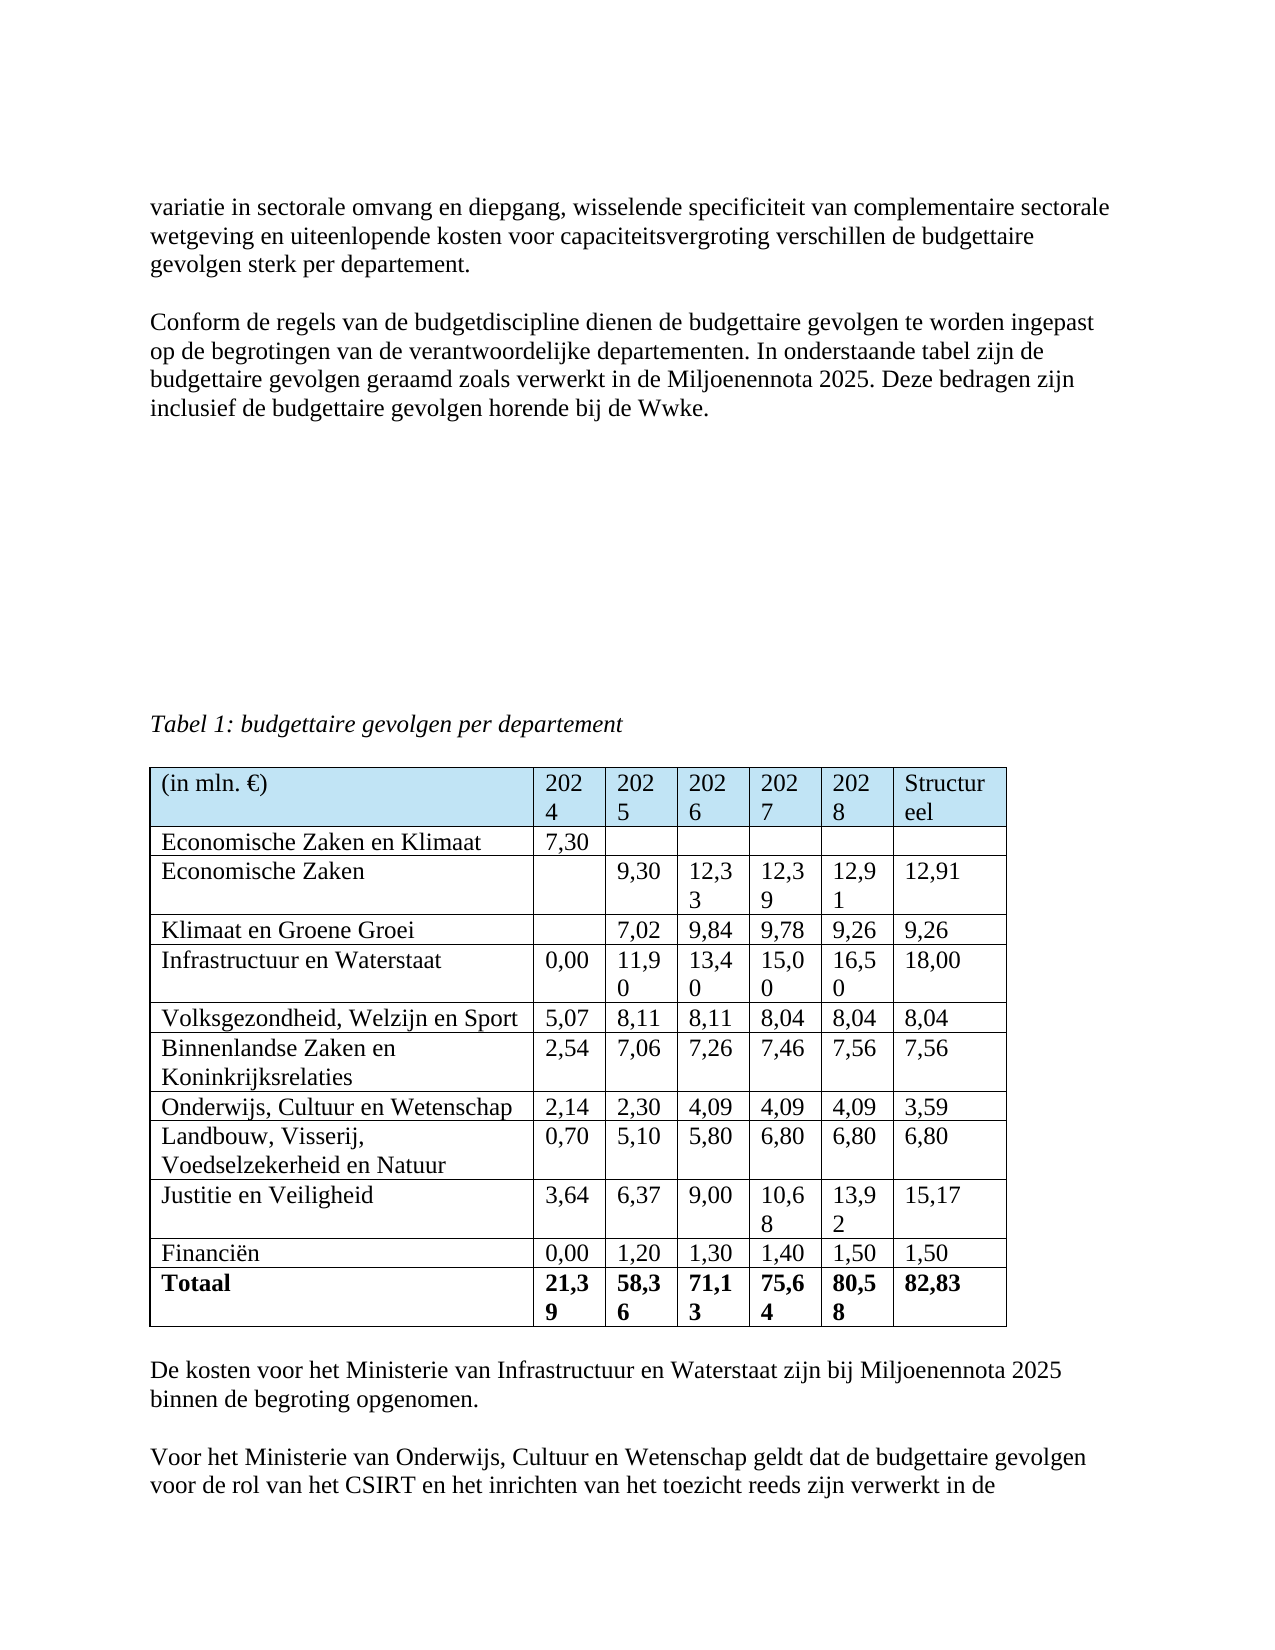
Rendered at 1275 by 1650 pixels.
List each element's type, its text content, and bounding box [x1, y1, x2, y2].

table_cell 6,80 [822, 1121, 893, 1179]
table_cell 4,09 [822, 1092, 893, 1120]
table_cell 7,26 [678, 1033, 749, 1091]
table_cell 6,37 [606, 1180, 677, 1237]
table_cell 10,68 [750, 1180, 821, 1237]
table_cell 15,00 [750, 945, 821, 1002]
table_cell 8,04 [894, 1003, 1006, 1032]
table_cell Volksgezondheid, Welzijn en Sport [151, 1003, 533, 1032]
table_cell 1,20 [606, 1239, 677, 1267]
table_cell 8,11 [606, 1003, 677, 1032]
table_cell 12,91 [894, 856, 1006, 914]
table_cell 7,56 [894, 1033, 1006, 1091]
table_cell 0,00 [534, 1239, 605, 1267]
table_cell [534, 915, 605, 944]
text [150, 192, 1125, 278]
table_header 2024 [534, 768, 605, 826]
table_cell 9,26 [822, 915, 893, 944]
table_cell 4,09 [750, 1092, 821, 1120]
table_cell Financiën [151, 1239, 533, 1267]
text Tabel 1: budgettaire gevolgen per departement [150, 709, 1125, 738]
table_cell 5,07 [534, 1003, 605, 1032]
table_cell [822, 827, 893, 855]
table_cell 1,30 [678, 1239, 749, 1267]
table_cell 15,17 [894, 1180, 1006, 1237]
table_cell 11,90 [606, 945, 677, 1002]
table_cell 9,84 [678, 915, 749, 944]
table_cell 16,50 [822, 945, 893, 1002]
table_cell 2,14 [534, 1092, 605, 1120]
table_cell 21,39 [534, 1268, 605, 1326]
table_cell 1,40 [750, 1239, 821, 1267]
table_cell 13,40 [678, 945, 749, 1002]
table_cell 5,80 [678, 1121, 749, 1179]
table_cell Binnenlandse Zaken en Koninkrijksrelaties [151, 1033, 533, 1091]
table_cell 7,02 [606, 915, 677, 944]
table_cell 0,70 [534, 1121, 605, 1179]
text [150, 1442, 1125, 1499]
table_cell 9,00 [678, 1180, 749, 1237]
text De kosten voor het Ministerie van Infrastructuur en Waterstaat zijn bij Miljoenennota 2025 binnen de begroting opgenomen. [150, 1356, 1125, 1413]
table_cell [606, 827, 677, 855]
table_cell 12,91 [822, 856, 893, 914]
table_header 2028 [822, 768, 893, 826]
text Conform de regels van de budgetdiscipline dienen de budgettaire gevolgen te worden ingepast op de begrotingen van de verantwoordelijke departementen. In onderstaande tabel zijn de budgettaire gevolgen geraamd zoals verwerkt in de Miljoenennota 2025. Deze bedragen zijn inclusief de budgettaire gevolgen horende bij de Wwke. [150, 307, 1125, 422]
table_cell Justitie en Veiligheid [151, 1180, 533, 1237]
table_cell 6,80 [750, 1121, 821, 1179]
table_cell Klimaat en Groene Groei [151, 915, 533, 944]
table_cell [750, 827, 821, 855]
table_cell 1,50 [894, 1239, 1006, 1267]
table_cell 12,33 [678, 856, 749, 914]
table_cell 18,00 [894, 945, 1006, 1002]
table_cell 9,78 [750, 915, 821, 944]
table_cell 80,58 [822, 1268, 893, 1326]
table_cell 2,54 [534, 1033, 605, 1091]
table_cell 1,50 [822, 1239, 893, 1267]
table_cell 7,30 [534, 827, 605, 855]
table_cell Onderwijs, Cultuur en Wetenschap [151, 1092, 533, 1120]
table_cell 12,39 [750, 856, 821, 914]
table_cell 13,92 [822, 1180, 893, 1237]
table_cell 3,64 [534, 1180, 605, 1237]
table_cell Infrastructuur en Waterstaat [151, 945, 533, 1002]
table_cell 9,26 [894, 915, 1006, 944]
table_cell 7,46 [750, 1033, 821, 1091]
table_cell 71,13 [678, 1268, 749, 1326]
table_cell 9,30 [606, 856, 677, 914]
table_cell 2,30 [606, 1092, 677, 1120]
table_header 2027 [750, 768, 821, 826]
table_header 2025 [606, 768, 677, 826]
table_cell Economische Zaken [151, 856, 533, 914]
table_cell 6,80 [894, 1121, 1006, 1179]
table_header 2026 [678, 768, 749, 826]
table_cell 8,11 [678, 1003, 749, 1032]
table_cell 8,04 [822, 1003, 893, 1032]
table_cell Landbouw, Visserij, Voedselzekerheid en Natuur [151, 1121, 533, 1179]
table_cell Totaal [151, 1268, 533, 1326]
table_cell 82,83 [894, 1268, 1006, 1326]
table_cell 7,06 [606, 1033, 677, 1091]
table_cell [534, 856, 605, 914]
table_cell Economische Zaken en Klimaat [151, 827, 533, 855]
table_header (in mln. €) [151, 768, 533, 826]
table_cell [894, 827, 1006, 855]
table_cell 58,36 [606, 1268, 677, 1326]
table_cell 8,04 [750, 1003, 821, 1032]
table_cell 7,56 [822, 1033, 893, 1091]
table_cell 75,64 [750, 1268, 821, 1326]
table_header Structureel [894, 768, 1006, 826]
table_cell 3,59 [894, 1092, 1006, 1120]
table_cell [678, 827, 749, 855]
table_cell 4,09 [678, 1092, 749, 1120]
table_cell 0,00 [534, 945, 605, 1002]
table_cell 5,10 [606, 1121, 677, 1179]
